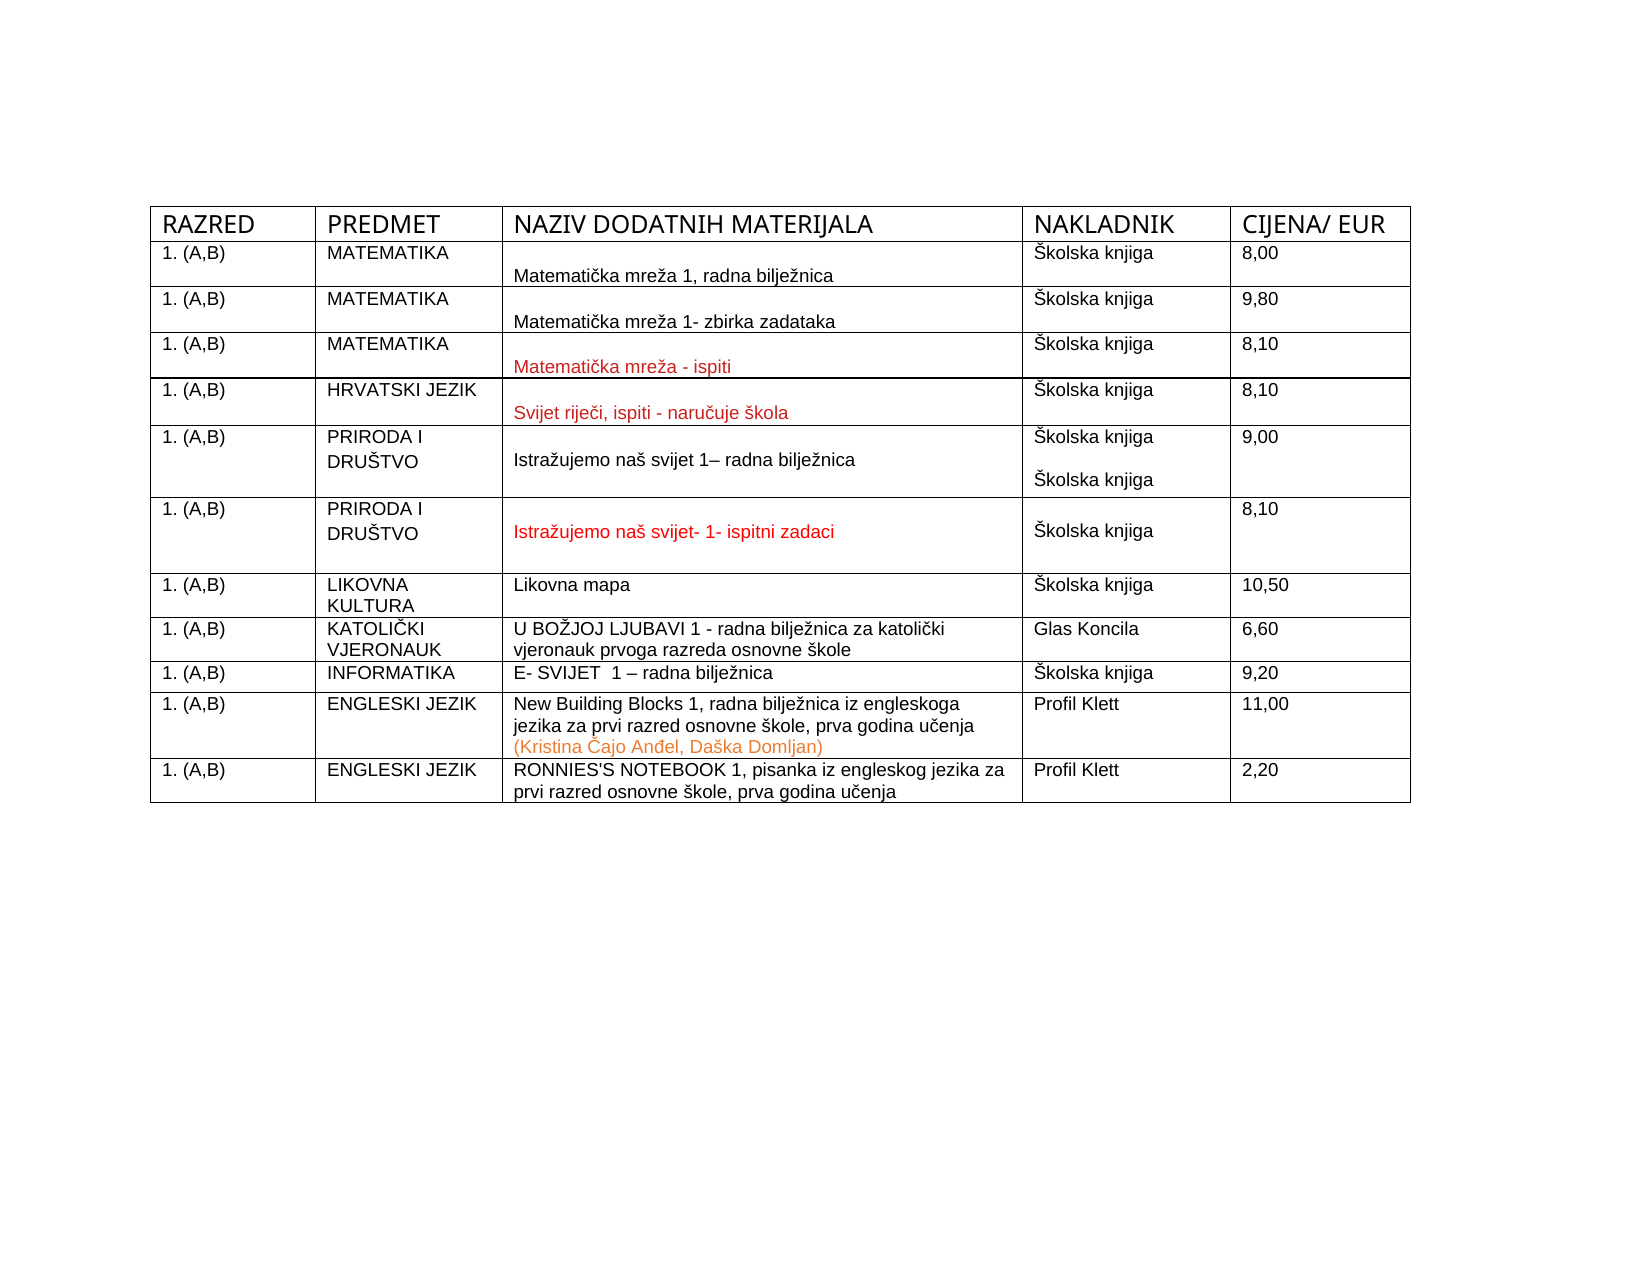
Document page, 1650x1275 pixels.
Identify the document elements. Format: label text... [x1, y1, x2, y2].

table_cell Matematička mreža 1, radna bilježnica [503, 242, 1022, 286]
table_cell New Building Blocks 1, radna bilježnica iz engleskoga jezika za prvi razred osnovne škole, prva godina učenja (Kristina Čajo Anđel, Daška Domljan) [503, 693, 1022, 758]
table_cell INFORMATIKA [316, 662, 502, 692]
table_cell RONNIES'S NOTEBOOK 1, pisanka iz engleskog jezika za prvi razred osnovne škole, prva godina učenja [503, 759, 1022, 802]
table_cell Matematička mreža 1- zbirka zadataka [503, 287, 1022, 332]
table_cell Školska knjiga [1023, 287, 1230, 332]
table_cell 1. (A,B) [151, 693, 315, 758]
table_header CIJENA/ EUR [1231, 207, 1410, 241]
table_cell Školska knjiga [1023, 498, 1230, 572]
table_cell LIKOVNA KULTURA [316, 574, 502, 617]
table_cell Likovna mapa [503, 574, 1022, 617]
table_cell 9,20 [1231, 662, 1410, 692]
table_cell 1. (A,B) [151, 574, 315, 617]
table_cell 8,10 [1231, 379, 1410, 425]
table_cell 2,20 [1231, 759, 1410, 802]
table_cell Profil Klett [1023, 759, 1230, 802]
table_cell 1. (A,B) [151, 242, 315, 286]
table_cell 6,60 [1231, 618, 1410, 661]
table_header PREDMET [316, 207, 502, 241]
table_cell Glas Koncila [1023, 618, 1230, 661]
table_cell ENGLESKI JEZIK [316, 759, 502, 802]
table_cell MATEMATIKA [316, 287, 502, 332]
table_cell 1. (A,B) [151, 287, 315, 332]
table_cell 8,00 [1231, 242, 1410, 286]
table_cell Školska knjiga [1023, 662, 1230, 692]
table_cell 8,10 [1231, 498, 1410, 572]
table_cell MATEMATIKA [316, 242, 502, 286]
table_cell PRIRODA I DRUŠTVO [316, 426, 502, 497]
table_cell MATEMATIKA [316, 333, 502, 377]
table_cell 9,00 [1231, 426, 1410, 497]
table_header NAZIV DODATNIH MATERIJALA [503, 207, 1022, 241]
table_cell Školska knjiga [1023, 333, 1230, 377]
table_cell 8,10 [1231, 333, 1410, 377]
table_cell 1. (A,B) [151, 618, 315, 661]
table_cell Školska knjiga [1023, 242, 1230, 286]
table_cell Matematička mreža - ispiti [503, 333, 1022, 377]
table_cell Svijet riječi, ispiti - naručuje škola [503, 379, 1022, 425]
table_cell Školska knjiga [1023, 574, 1230, 617]
table_cell 10,50 [1231, 574, 1410, 617]
table_cell U BOŽJOJ LJUBAVI 1 - radna bilježnica za katolički vjeronauk prvoga razreda osnovne škole [503, 618, 1022, 661]
table_cell 1. (A,B) [151, 759, 315, 802]
table_cell Školska knjiga [1023, 379, 1230, 425]
table_cell Profil Klett [1023, 693, 1230, 758]
table_cell Školska knjiga Školska knjiga [1023, 426, 1230, 497]
table_cell ENGLESKI JEZIK [316, 693, 502, 758]
table_cell 1. (A,B) [151, 379, 315, 425]
table_cell 1. (A,B) [151, 333, 315, 377]
table_cell 1. (A,B) [151, 662, 315, 692]
table_cell Istražujemo naš svijet 1– radna bilježnica [503, 426, 1022, 497]
table_cell 9,80 [1231, 287, 1410, 332]
table_cell 11,00 [1231, 693, 1410, 758]
table_header NAKLADNIK [1023, 207, 1230, 241]
table_cell KATOLIČKI VJERONAUK [316, 618, 502, 661]
table_cell Istražujemo naš svijet- 1- ispitni zadaci [503, 498, 1022, 572]
table_cell PRIRODA I DRUŠTVO [316, 498, 502, 572]
table_header RAZRED [151, 207, 315, 241]
table_cell HRVATSKI JEZIK [316, 379, 502, 425]
table_cell E- SVIJET 1 – radna bilježnica [503, 662, 1022, 692]
table_cell 1. (A,B) [151, 426, 315, 497]
table_cell 1. (A,B) [151, 498, 315, 572]
